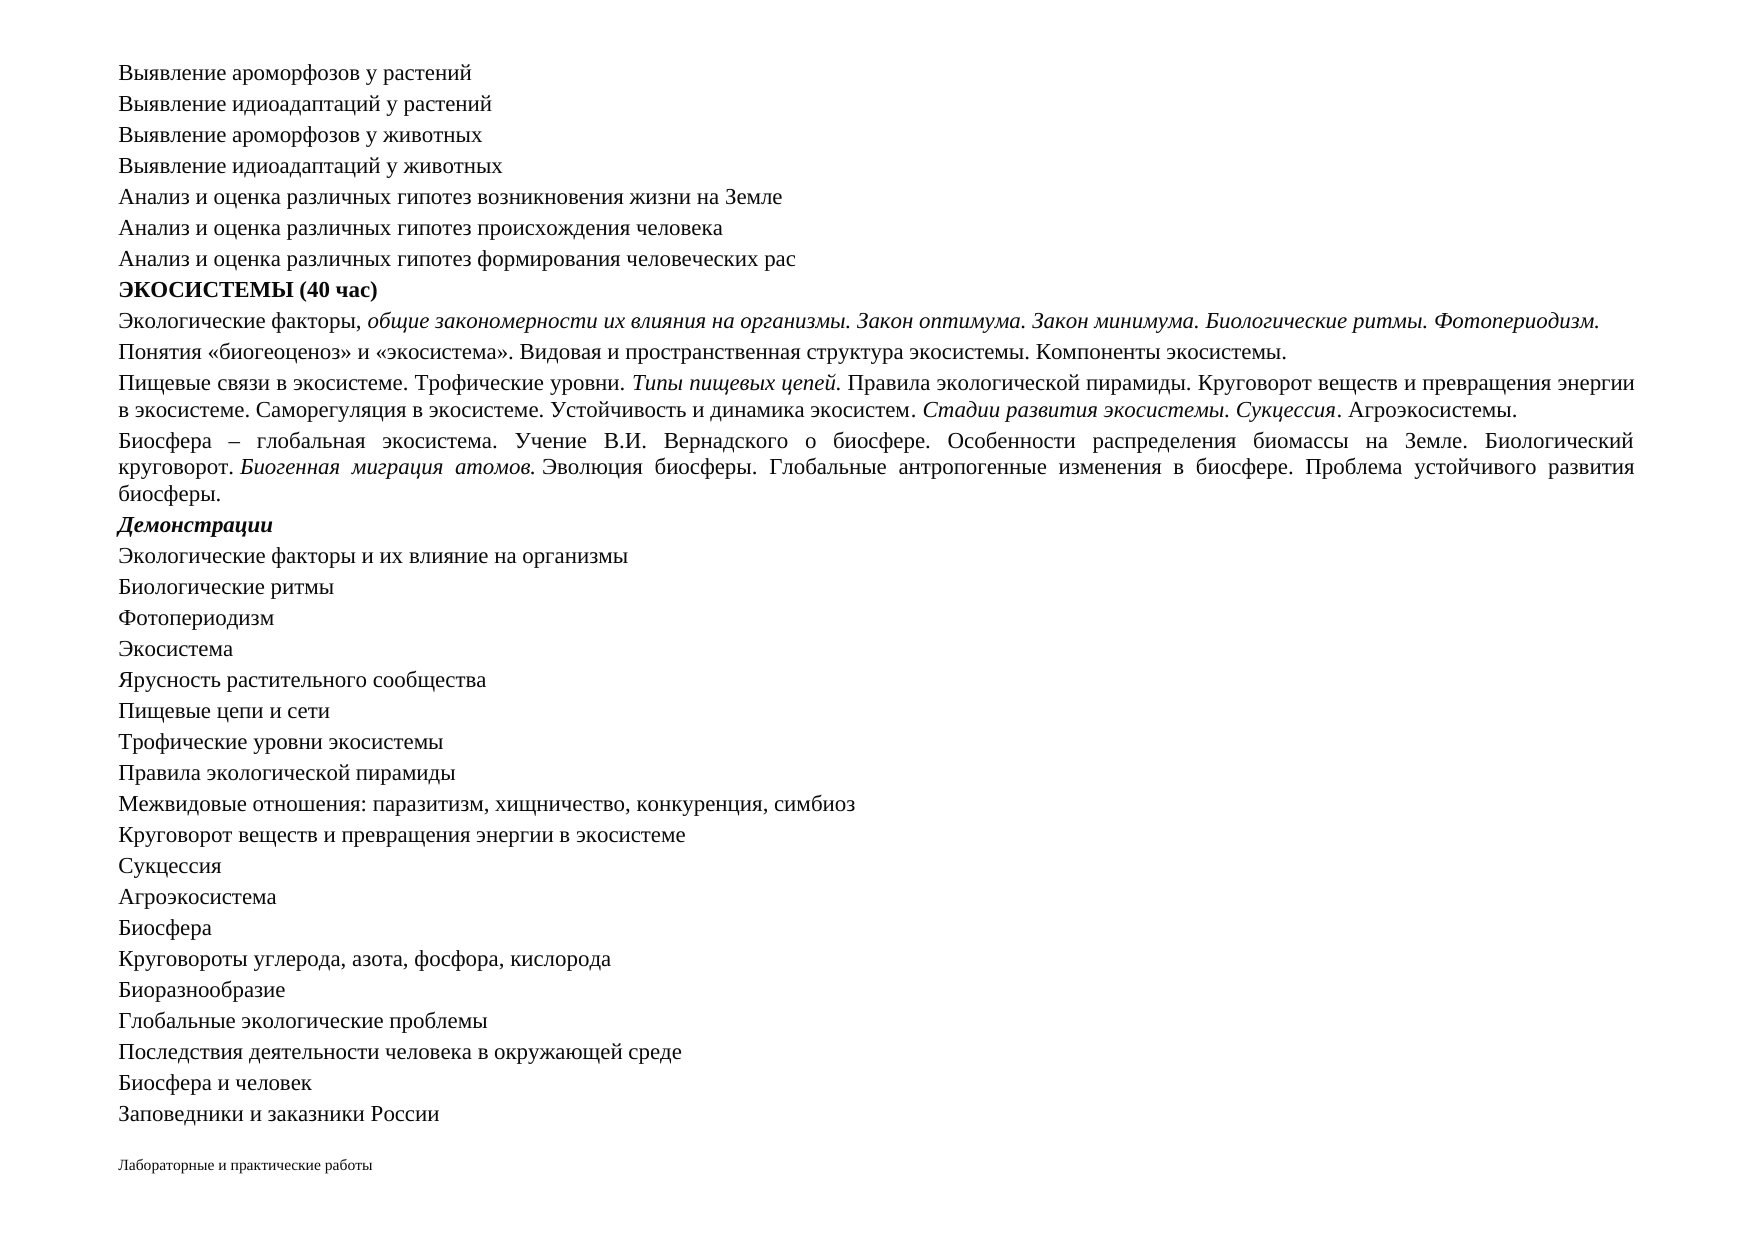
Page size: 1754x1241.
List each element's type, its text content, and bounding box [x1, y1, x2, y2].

text Выявление ароморфозов у животных [118, 121, 1636, 147]
text Последствия деятельности человека в окружающей среде [118, 1038, 1636, 1065]
text Выявление идиоадаптаций у животных [118, 152, 1636, 178]
text Биологические ритмы [118, 573, 1636, 599]
text ЭКОСИСТЕМЫ (40 час) [118, 276, 1636, 303]
text Сукцессия [118, 852, 1636, 878]
text Правила экологической пирамиды [118, 759, 1636, 785]
text Биосфера [118, 914, 1636, 941]
text Экосистема [118, 635, 1636, 661]
text Заповедники и заказники России [118, 1100, 1636, 1127]
text Анализ и оценка различных гипотез происхождения человека [118, 214, 1636, 241]
text Анализ и оценка различных гипотез формирования человеческих рас [118, 245, 1636, 272]
text Биосфера – глобальная экосистема. Учение В.И. Вернадского о биосфере. Особенности распределения биомассы на Земле. Биологический круговорот. Биогенная миграция атомов. Эволюция биосферы. Глобальные антропогенные изменения в биосфере. Проблема устойчивого развития биосферы. [118, 427, 1636, 506]
text Фотопериодизм [118, 604, 1636, 630]
text Круговорот веществ и превращения энергии в экосистеме [118, 821, 1636, 847]
text Трофические уровни экосистемы [118, 728, 1636, 754]
text Экологические факторы и их влияние на организмы [118, 542, 1636, 568]
text Понятия «биогеоценоз» и «экосистема». Видовая и пространственная структура экосистемы. Компоненты экосистемы. [118, 338, 1636, 365]
text Выявление идиоадаптаций у растений [118, 90, 1636, 116]
text Межвидовые отношения: паразитизм, хищничество, конкуренция, симбиоз [118, 790, 1636, 816]
text Ярусность растительного сообщества [118, 666, 1636, 692]
text Экологические факторы, общие закономерности их влияния на организмы. Закон оптимума. Закон минимума. Биологические ритмы. Фотопериодизм. [118, 307, 1636, 334]
text Биоразнообразие [118, 976, 1636, 1003]
text Анализ и оценка различных гипотез возникновения жизни на Земле [118, 183, 1636, 209]
text Пищевые цепи и сети [118, 697, 1636, 723]
text Выявление ароморфозов у растений [118, 59, 1636, 85]
text Глобальные экологические проблемы [118, 1007, 1636, 1034]
text Биосфера и человек [118, 1069, 1636, 1096]
text Пищевые связи в экосистеме. Трофические уровни. Типы пищевых цепей. Правила экологической пирамиды. Круговорот веществ и превращения энергии в экосистеме. Саморегуляция в экосистеме. Устойчивость и динамика экосистем. Стадии развития экосистемы. Сукцессия. Агроэкосистемы. [118, 369, 1636, 422]
text Лабораторные и практические работы [118, 1156, 1636, 1174]
text Агроэкосистема [118, 883, 1636, 909]
text Круговороты углерода, азота, фосфора, кислорода [118, 945, 1636, 972]
text Демонстрации [118, 511, 1636, 537]
